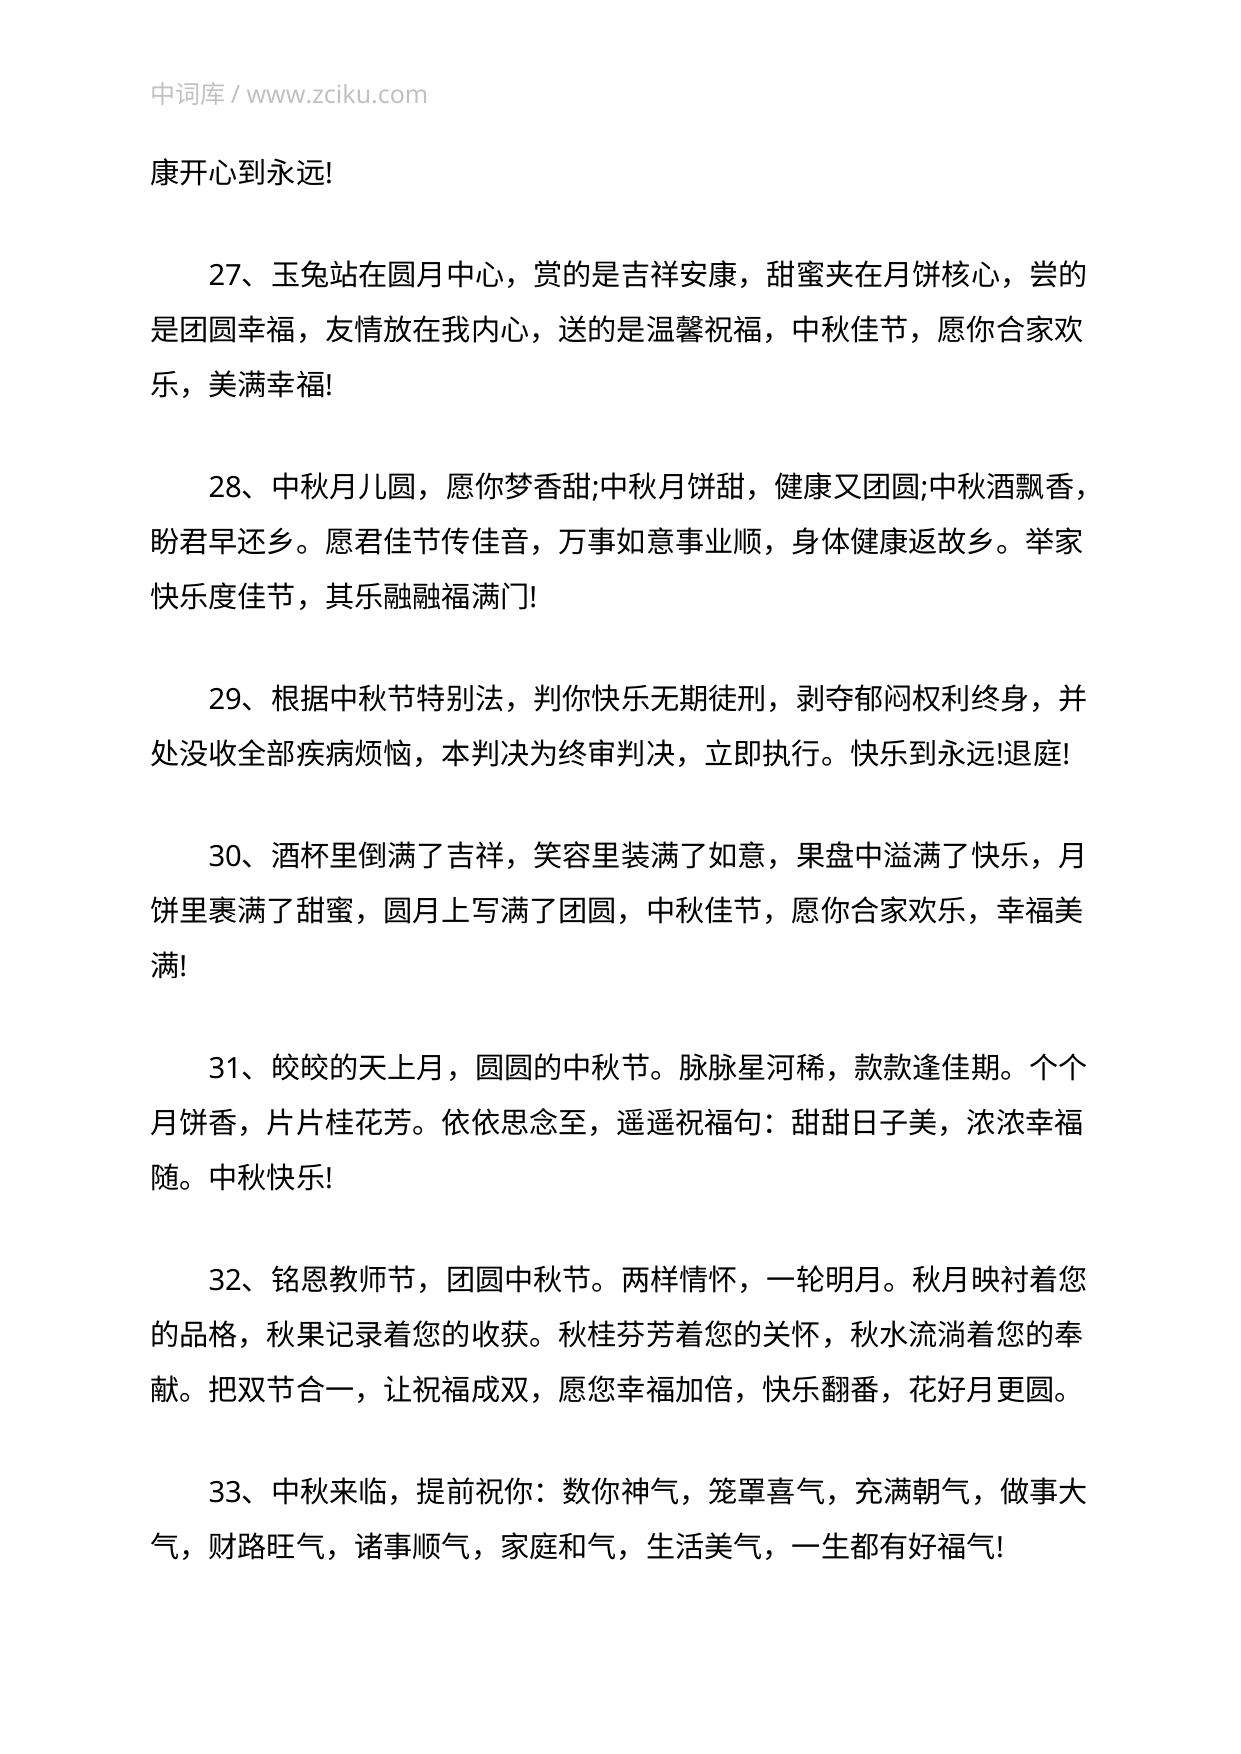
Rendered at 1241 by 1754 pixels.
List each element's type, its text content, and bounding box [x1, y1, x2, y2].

text 33、中秋来临，提前祝你：数你神气，笼罩喜气，充满朝气，做事大气，财路旺气，诸事顺气，家庭和气，生活美气，一生都有好福气! [150, 1468, 1090, 1566]
text 32、铭恩教师节，团圆中秋节。两样情怀，一轮明月。秋月映衬着您的品格，秋果记录着您的收获。秋桂芬芳着您的关怀，秋水流淌着您的奉献。把双节合一，让祝福成双，愿您幸福加倍，快乐翻番，花好月更圆。 [150, 1256, 1090, 1409]
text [150, 150, 1090, 192]
text 31、皎皎的天上月，圆圆的中秋节。脉脉星河稀，款款逢佳期。个个月饼香，片片桂花芳。依依思念至，遥遥祝福句：甜甜日子美，浓浓幸福随。中秋快乐! [150, 1044, 1090, 1197]
text 29、根据中秋节特别法，判你快乐无期徒刑，剥夺郁闷权利终身，并处没收全部疾病烦恼，本判决为终审判决，立即执行。快乐到永远!退庭! [150, 676, 1090, 773]
text 30、酒杯里倒满了吉祥，笑容里装满了如意，果盘中溢满了快乐，月饼里裹满了甜蜜，圆月上写满了团圆，中秋佳节，愿你合家欢乐，幸福美满! [150, 833, 1090, 985]
text 28、中秋月儿圆，愿你梦香甜;中秋月饼甜，健康又团圆;中秋酒飘香，盼君早还乡。愿君佳节传佳音，万事如意事业顺，身体健康返故乡。举家快乐度佳节，其乐融融福满门! [150, 464, 1090, 616]
text 27、玉兔站在圆月中心，赏的是吉祥安康，甜蜜夹在月饼核心，尝的是团圆幸福，友情放在我内心，送的是温馨祝福，中秋佳节，愿你合家欢乐，美满幸福! [150, 252, 1090, 404]
